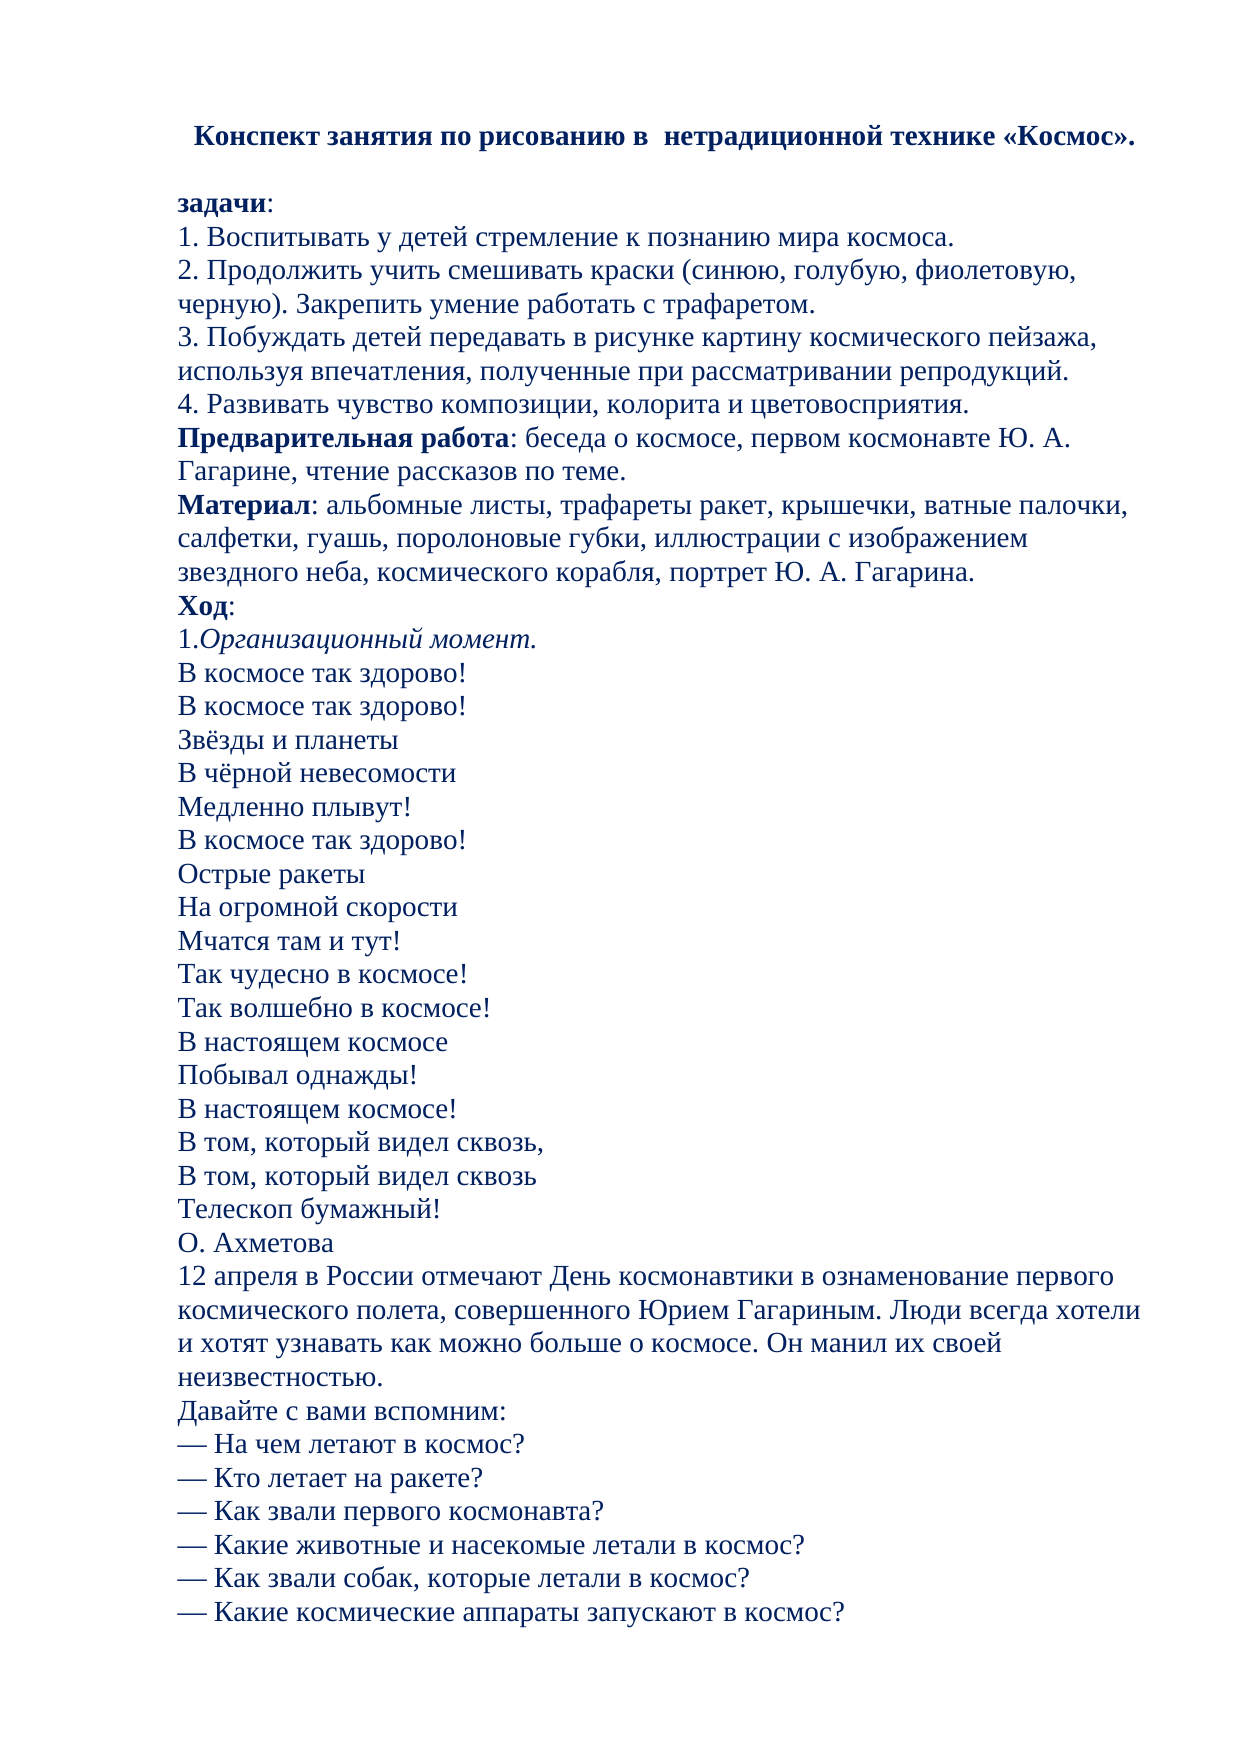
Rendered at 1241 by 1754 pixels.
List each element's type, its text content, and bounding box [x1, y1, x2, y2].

text задачи: [177, 185, 1152, 219]
text 1. Воспитывать у детей стремление к познанию мира космоса. [177, 219, 1152, 252]
text 1.Организационный момент. [177, 621, 1152, 655]
text Материал: альбомные листы, трафареты ракет, крышечки, ватные палочки, салфетки, гуашь, поролоновые губки, иллюстрации с изображением звездного неба, космического корабля, портрет Ю. А. Гагарина. [177, 487, 1152, 588]
text Давайте с вами вспомним: [177, 1393, 1152, 1426]
text В космосе так здорово! В космосе так здорово! Звёзды и планеты В чёрной невесомости Медленно плывут! В космосе так здорово! Острые ракеты На огромной скорости Мчатся там и тут! Так чудесно в космосе! Так волшебно в космосе! В настоящем космосе Побывал однажды! В настоящем космосе! В том, который видел сквозь, В том, который видел сквозь Телескоп бумажный! О. Ахметова [177, 655, 1152, 1258]
text 3. Побуждать детей передавать в рисунке картину космического пейзажа, используя впечатления, полученные при рассматривании репродукций. [177, 319, 1152, 386]
text Предварительная работа: беседа о космосе, первом космонавте Ю. А. Гагарине, чтение рассказов по теме. [177, 420, 1152, 487]
text Конспект занятия по рисованию в нетрадиционной технике «Космос». [177, 118, 1152, 152]
text Ход: [177, 588, 1152, 621]
text 4. Развивать чувство композиции, колорита и цветовосприятия. [177, 386, 1152, 420]
text — На чем летают в космос? — Кто летает на ракете? — Как звали первого космонавта? — Какие животные и насекомые летали в космос? — Как звали собак, которые летали в космос? — Какие космические аппараты запускают в космос? [177, 1426, 1152, 1627]
text 2. Продолжить учить смешивать краски (синюю, голубую, фиолетовую, черную). Закрепить умение работать с трафаретом. [177, 252, 1152, 319]
text 12 апреля в России отмечают День космонавтики в ознаменование первого космического полета, совершенного Юрием Гагариным. Люди всегда хотели и хотят узнавать как можно больше о космосе. Он манил их своей неизвестностью. [177, 1258, 1152, 1393]
